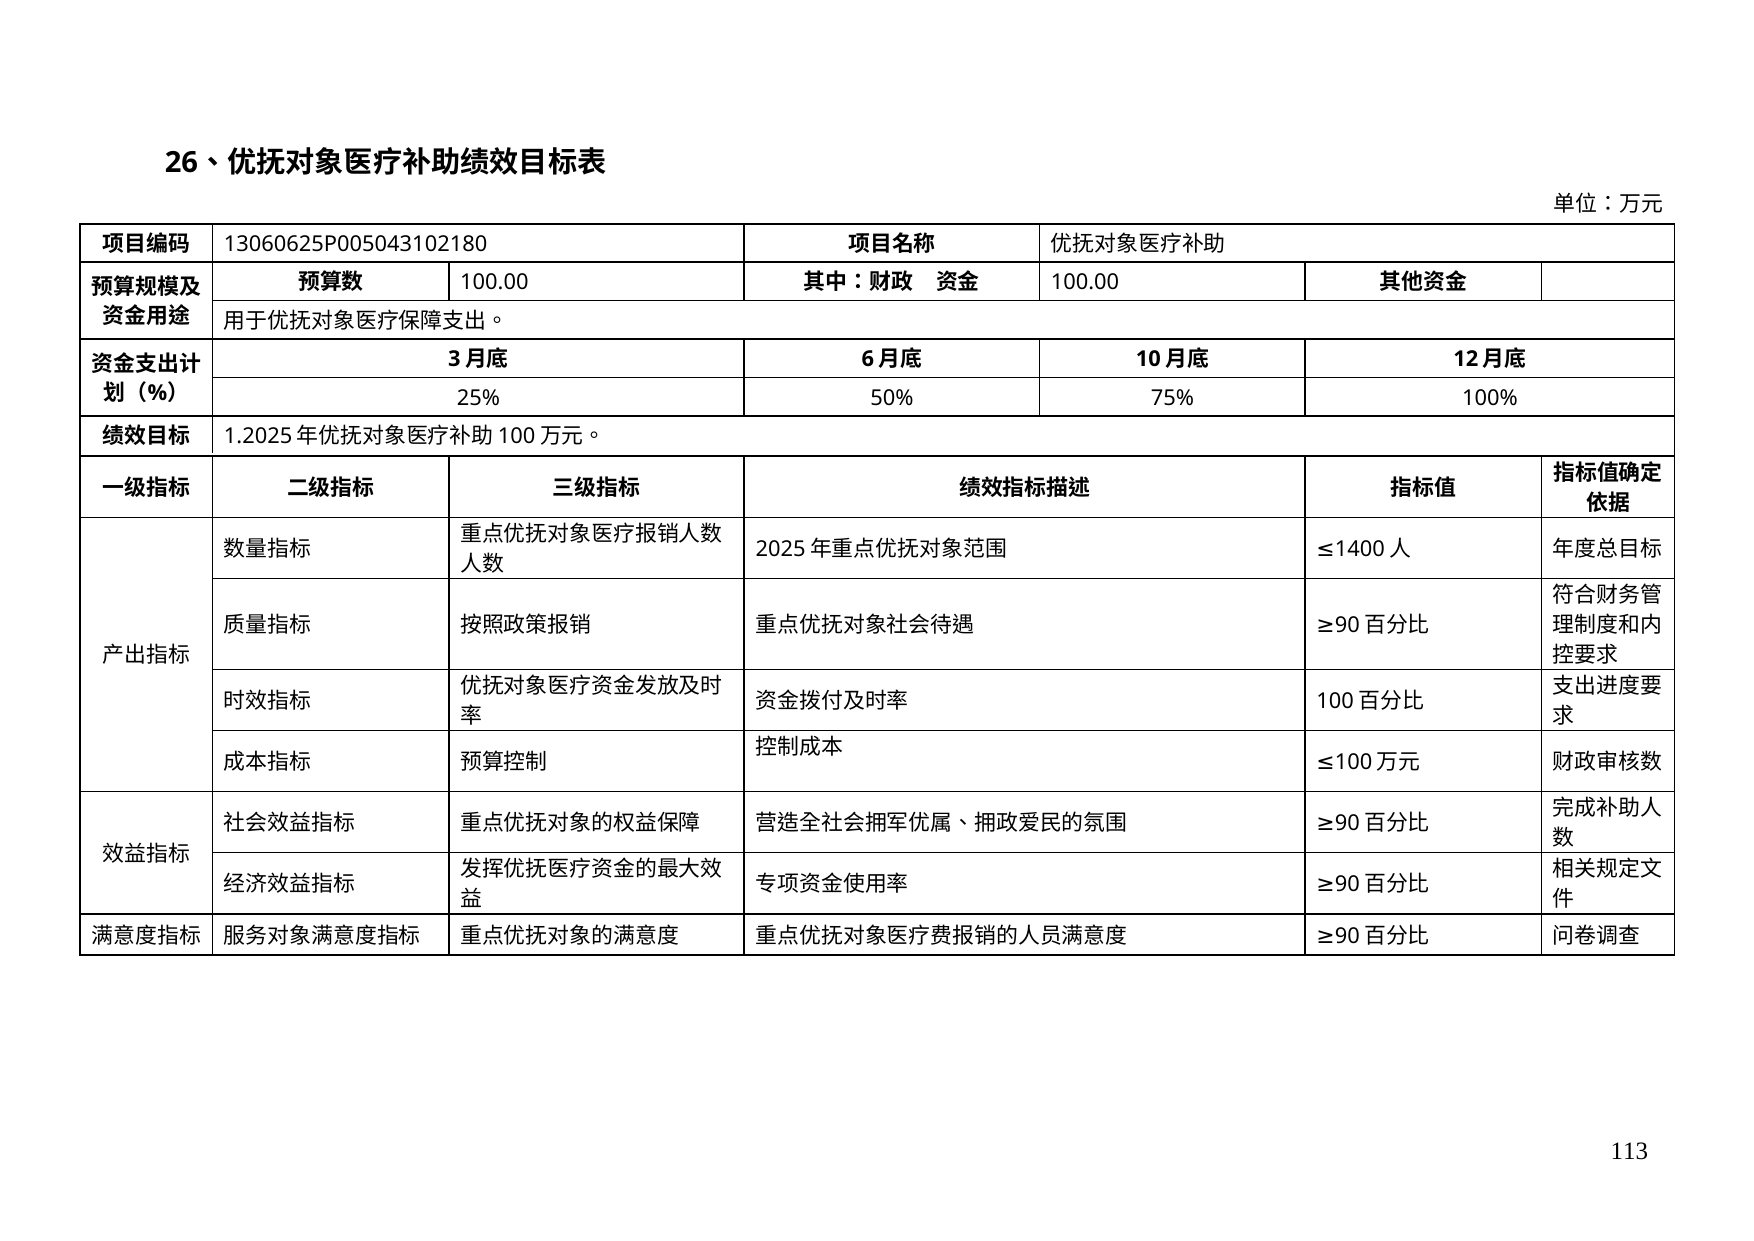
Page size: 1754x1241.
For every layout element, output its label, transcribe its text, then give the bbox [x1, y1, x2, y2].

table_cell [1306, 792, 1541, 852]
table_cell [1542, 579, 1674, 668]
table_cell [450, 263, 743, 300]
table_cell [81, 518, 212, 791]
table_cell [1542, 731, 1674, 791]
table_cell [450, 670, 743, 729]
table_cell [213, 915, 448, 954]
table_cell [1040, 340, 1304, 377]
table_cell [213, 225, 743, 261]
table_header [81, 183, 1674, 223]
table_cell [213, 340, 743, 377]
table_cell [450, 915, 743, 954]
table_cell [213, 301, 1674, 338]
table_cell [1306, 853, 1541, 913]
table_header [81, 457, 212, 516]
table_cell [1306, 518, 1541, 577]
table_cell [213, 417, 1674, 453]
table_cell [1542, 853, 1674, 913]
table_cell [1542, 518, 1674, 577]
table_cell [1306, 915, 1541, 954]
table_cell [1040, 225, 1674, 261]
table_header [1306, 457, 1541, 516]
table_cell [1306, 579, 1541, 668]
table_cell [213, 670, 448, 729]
text 26、优抚对象医疗补助绩效目标表 [106, 142, 1648, 181]
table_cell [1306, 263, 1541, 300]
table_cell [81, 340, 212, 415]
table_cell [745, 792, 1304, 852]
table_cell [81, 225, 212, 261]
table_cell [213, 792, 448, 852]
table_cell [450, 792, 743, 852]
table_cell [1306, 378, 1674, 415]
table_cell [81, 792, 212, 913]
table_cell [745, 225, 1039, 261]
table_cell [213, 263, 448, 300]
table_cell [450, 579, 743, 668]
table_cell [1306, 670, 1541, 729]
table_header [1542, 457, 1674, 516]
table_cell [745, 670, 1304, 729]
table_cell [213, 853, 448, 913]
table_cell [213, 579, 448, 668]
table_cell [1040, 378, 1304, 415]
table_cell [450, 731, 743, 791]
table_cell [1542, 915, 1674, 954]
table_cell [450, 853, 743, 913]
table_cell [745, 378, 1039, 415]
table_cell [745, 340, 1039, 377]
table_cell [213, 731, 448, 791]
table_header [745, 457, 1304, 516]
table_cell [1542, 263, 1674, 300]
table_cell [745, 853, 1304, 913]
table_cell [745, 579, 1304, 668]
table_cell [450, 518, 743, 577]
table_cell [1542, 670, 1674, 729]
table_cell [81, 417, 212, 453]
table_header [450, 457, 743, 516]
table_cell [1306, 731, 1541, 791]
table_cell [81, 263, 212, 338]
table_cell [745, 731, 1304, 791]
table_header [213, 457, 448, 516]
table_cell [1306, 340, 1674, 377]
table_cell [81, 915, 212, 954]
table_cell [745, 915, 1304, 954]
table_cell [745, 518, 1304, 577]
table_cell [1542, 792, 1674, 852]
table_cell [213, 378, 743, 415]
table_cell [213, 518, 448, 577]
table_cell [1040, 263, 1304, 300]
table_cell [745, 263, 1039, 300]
